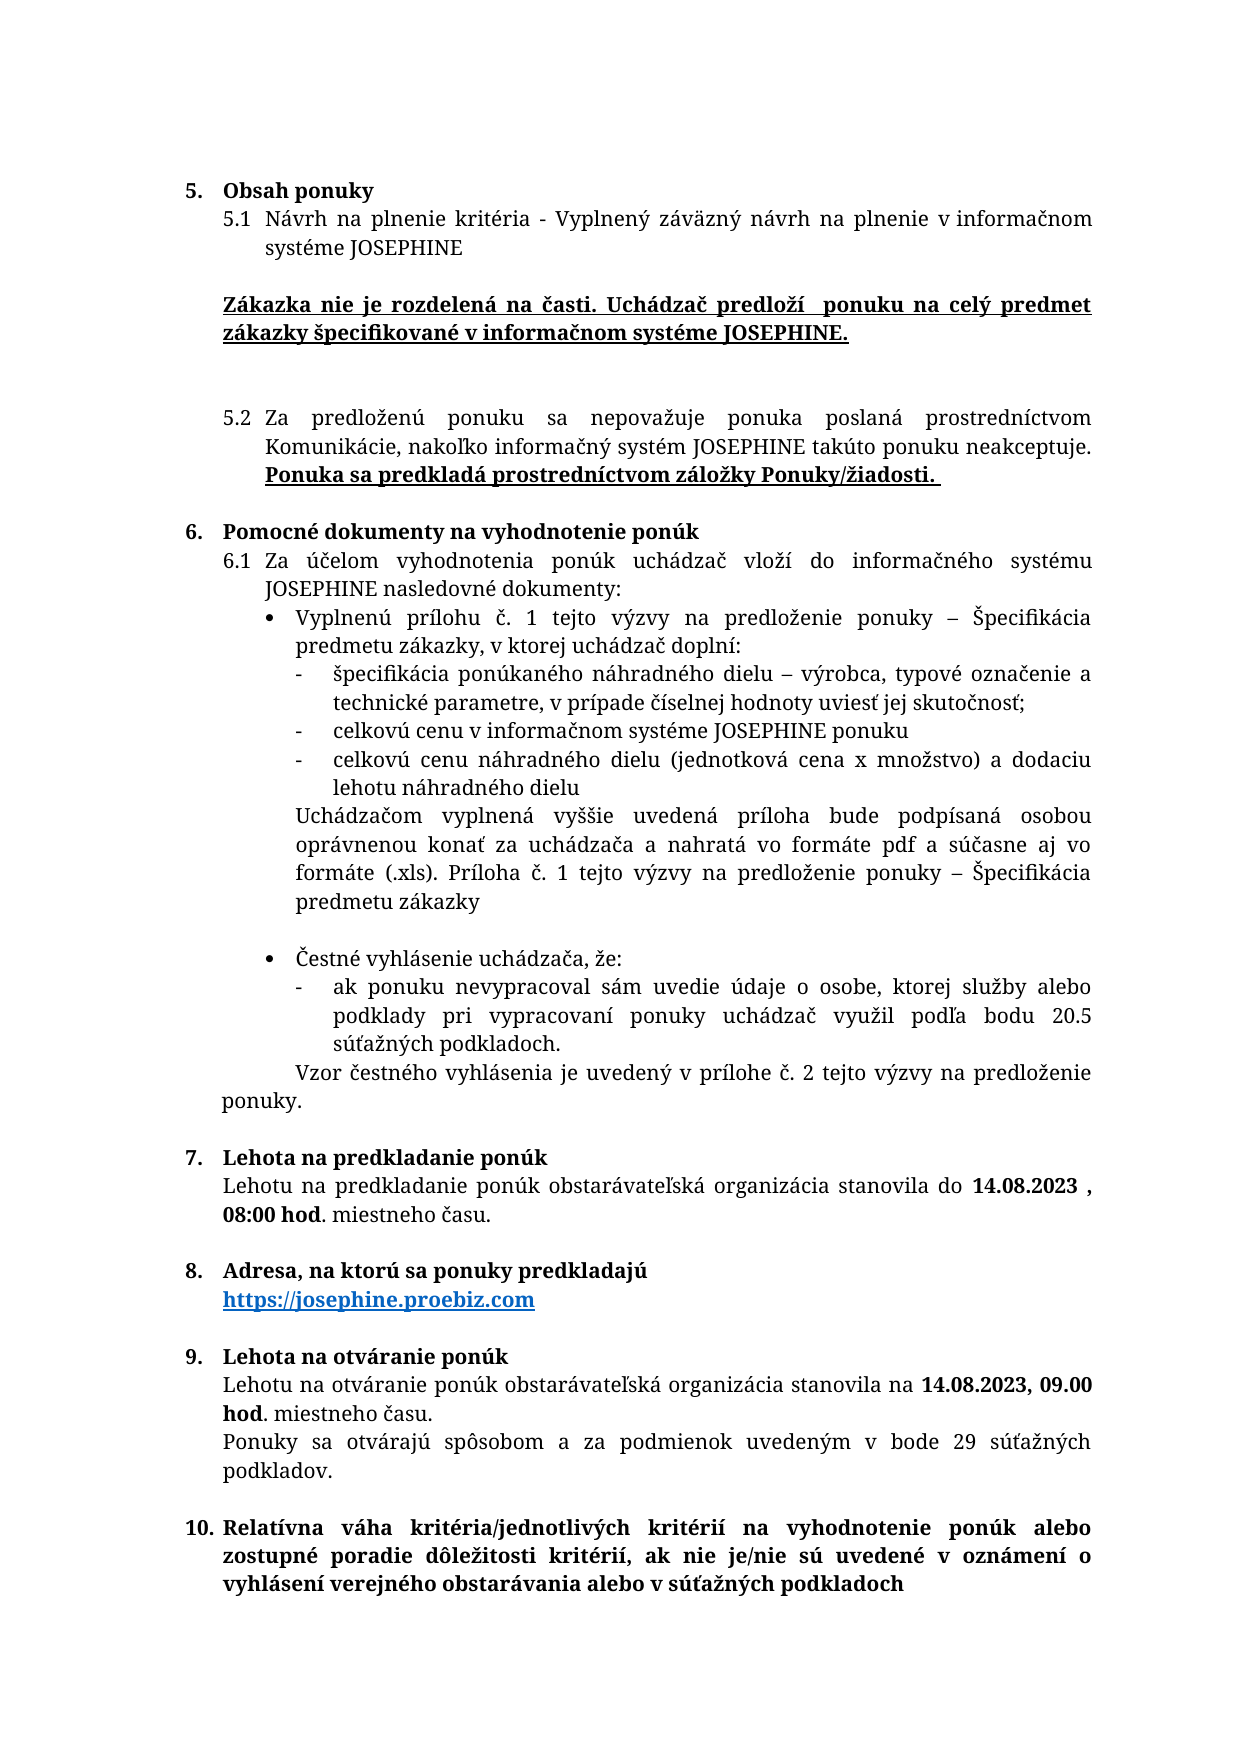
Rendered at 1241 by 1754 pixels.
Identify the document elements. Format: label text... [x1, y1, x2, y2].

text Uchádzačom vyplnená vyššie uvedená príloha bude podpísaná osobou oprávnenou konať za uchádzača a nahratá vo formáte pdf a súčasne aj vo formáte (.xls). Príloha č. 1 tejto výzvy na predloženie ponuky – Špecifikácia predmetu zákazky [295, 802, 1093, 915]
list Ponuky sa otvárajú spôsobom a za podmienok uvedeným v bode 29 súťažných podkladov. [223, 1427, 1093, 1484]
list Lehota na predkladanie ponúk [185, 1143, 1093, 1171]
list Zákazka nie je rozdelená na časti. Uchádzač predloží ponuku na celý predmet zákazky špecifikované v informačnom systéme JOSEPHINE. [223, 290, 1093, 347]
list Za predloženú ponuku sa nepovažuje ponuka poslaná prostredníctvom Komunikácie, nakoľko informačný systém JOSEPHINE takúto ponuku neakceptuje. Ponuka sa predkladá prostredníctvom záložky Ponuky/žiadosti. [223, 403, 1093, 489]
list Lehota na otváranie ponúk [185, 1342, 1093, 1370]
list Relatívna váha kritéria/jednotlivých kritérií na vyhodnotenie ponúk alebo zostupné poradie dôležitosti kritérií, ak nie je/nie sú uvedené v oznámení o vyhlásení verejného obstarávania alebo v súťažných podkladoch [185, 1513, 1093, 1598]
list Čestné vyhlásenie uchádzača, že: [266, 944, 1093, 972]
list špecifikácia ponúkaného náhradného dielu – výrobca, typové označenie a technické parametre, v prípade číselnej hodnoty uviesť jej skutočnosť; [295, 659, 1093, 716]
list Lehotu na otváranie ponúk obstarávateľská organizácia stanovila na 14.08.2023, 09.00 hod. miestneho času. [223, 1370, 1093, 1427]
list Lehotu na predkladanie ponúk obstarávateľská organizácia stanovila do 14.08.2023 , 08:00 hod. miestneho času. [223, 1171, 1093, 1228]
text Vzor čestného vyhlásenia je uvedený v prílohe č. 2 tejto výzvy na predloženie ponuky. [221, 1058, 1093, 1114]
list Za účelom vyhodnotenia ponúk uchádzač vloží do informačného systému JOSEPHINE nasledovné dokumenty: [223, 546, 1093, 603]
list Návrh na plnenie kritéria - Vyplnený záväzný návrh na plnenie v informačnom systéme JOSEPHINE [223, 204, 1093, 261]
list Adresa, na ktorú sa ponuky predkladajú [185, 1257, 1093, 1285]
list Vyplnenú prílohu č. 1 tejto výzvy na predloženie ponuky – Špecifikácia predmetu zákazky, v ktorej uchádzač doplní: [266, 603, 1093, 659]
list ak ponuku nevypracoval sám uvedie údaje o osobe, ktorej služby alebo podklady pri vypracovaní ponuky uchádzač využil podľa bodu 20.5 súťažných podkladoch. [295, 972, 1093, 1058]
list Pomocné dokumenty na vyhodnotenie ponúk [185, 517, 1093, 546]
list Obsah ponuky [185, 176, 1093, 204]
list https://josephine.proebiz.com [223, 1285, 1093, 1313]
list celkovú cenu náhradného dielu (jednotková cena x množstvo) a dodaciu lehotu náhradného dielu [295, 745, 1093, 802]
list celkovú cenu v informačnom systéme JOSEPHINE ponuku [295, 716, 1093, 745]
